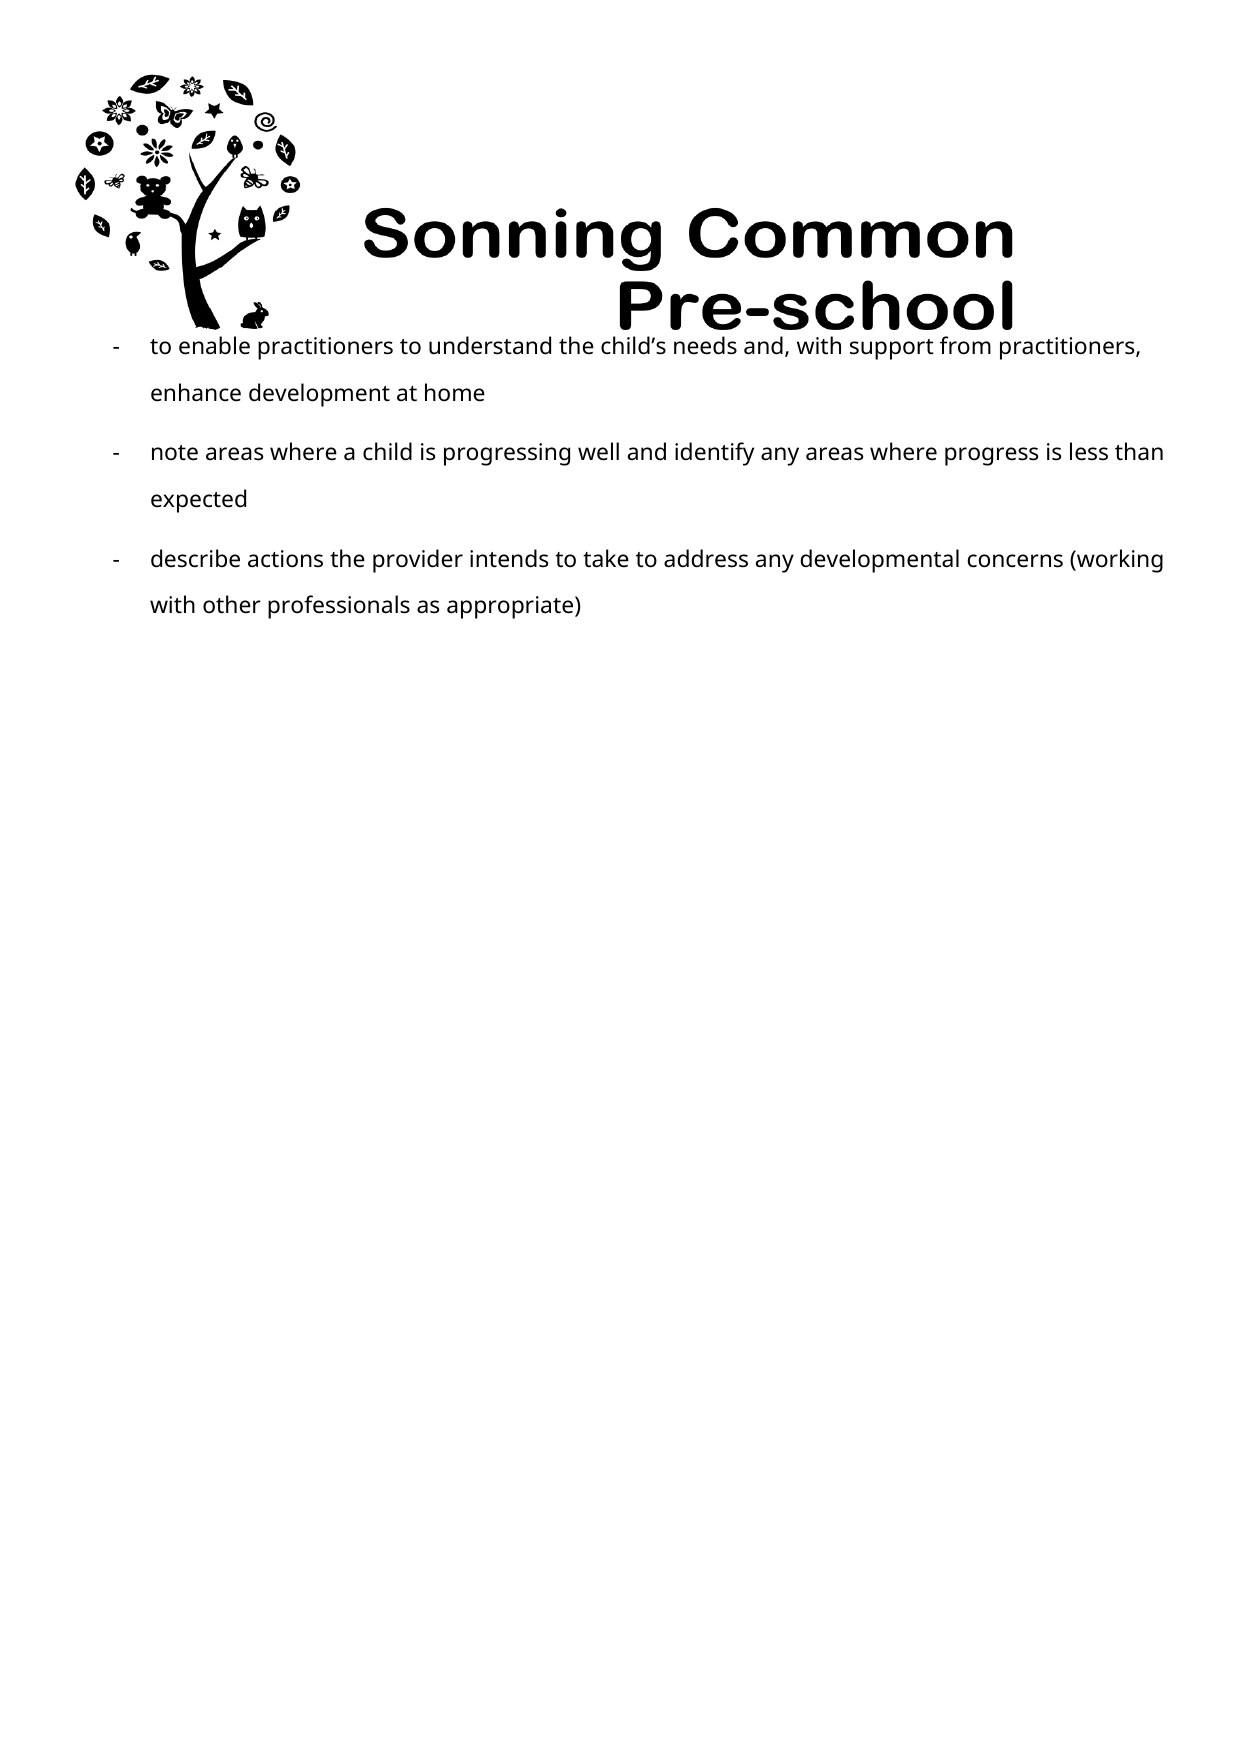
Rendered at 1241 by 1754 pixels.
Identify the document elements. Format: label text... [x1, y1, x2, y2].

list to enable practitioners to understand the child’s needs and, with support from practitioners, enhance development at home [112, 330, 1165, 408]
list note areas where a child is progressing well and identify any areas where progress is less than expected [112, 436, 1165, 514]
picture [75, 73, 1013, 330]
list describe actions the provider intends to take to address any developmental concerns (working with other professionals as appropriate) [112, 542, 1165, 621]
